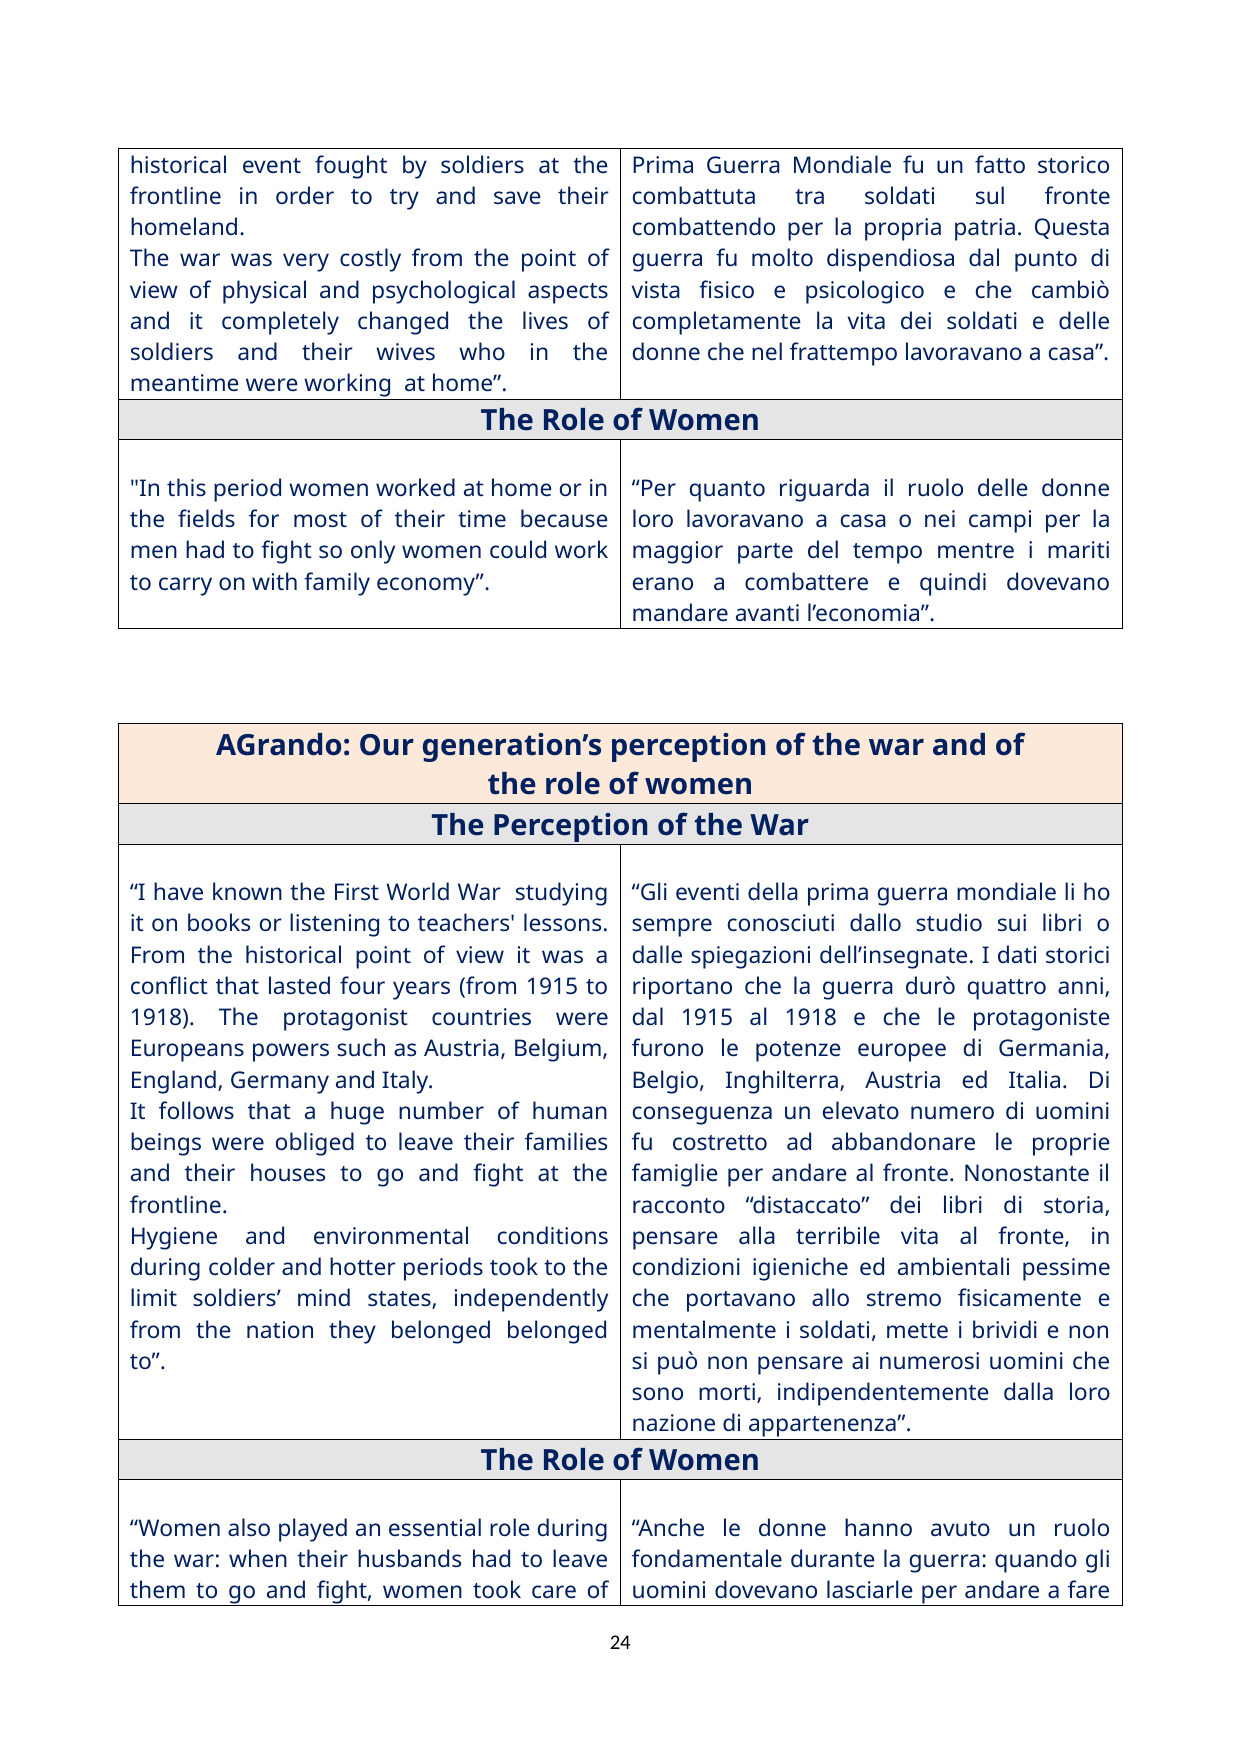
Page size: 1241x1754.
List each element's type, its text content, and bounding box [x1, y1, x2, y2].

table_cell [119, 1480, 620, 1605]
table_cell “Per quanto riguarda il ruolo delle donne loro lavoravano a casa o nei campi per la maggior parte del tempo mentre i mariti erano a combattere e quindi dovevano mandare avanti l’economia”. [621, 440, 1122, 628]
table_cell The Role of Women [119, 1440, 1122, 1479]
table_header AGrando: Our generation’s perception of the war and of the role of women [119, 724, 1122, 803]
table_cell “Gli eventi della prima guerra mondiale li ho sempre conosciuti dallo studio sui libri o dalle spiegazioni dell’insegnate. I dati storici riportano che la guerra durò quattro anni, dal 1915 al 1918 e che le protagoniste furono le potenze europee di Germania, Belgio, Inghilterra, Austria ed Italia. Di conseguenza un elevato numero di uomini fu costretto ad abbandonare le proprie famiglie per andare al fronte. Nonostante il racconto “distaccato” dei libri di storia, pensare alla terribile vita al fronte, in condizioni igieniche ed ambientali pessime che portavano allo stremo fisicamente e mentalmente i soldati, mette i brividi e non si può non pensare ai numerosi uomini che sono morti, indipendentemente dalla loro nazione di appartenenza”. [621, 845, 1122, 1439]
table_cell The Perception of the War [119, 804, 1122, 844]
table_cell The Role of Women [119, 400, 1122, 439]
table_cell "In this period women worked at home or in the fields for most of their time because men had to fight so only women could work to carry on with family economy”. [119, 440, 620, 628]
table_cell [621, 1480, 1122, 1605]
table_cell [119, 149, 620, 399]
table_cell “I have known the First World War studying it on books or listening to teachers' lessons. From the historical point of view it was a conflict that lasted four years (from 1915 to 1918). The protagonist countries were Europeans powers such as Austria, Belgium, England, Germany and Italy. It follows that a huge number of human beings were obliged to leave their families and their houses to go and fight at the frontline. Hygiene and environmental conditions during colder and hotter periods took to the limit soldiers’ mind states, independently from the nation they belonged belonged to”. [119, 845, 620, 1439]
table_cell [621, 149, 1122, 399]
